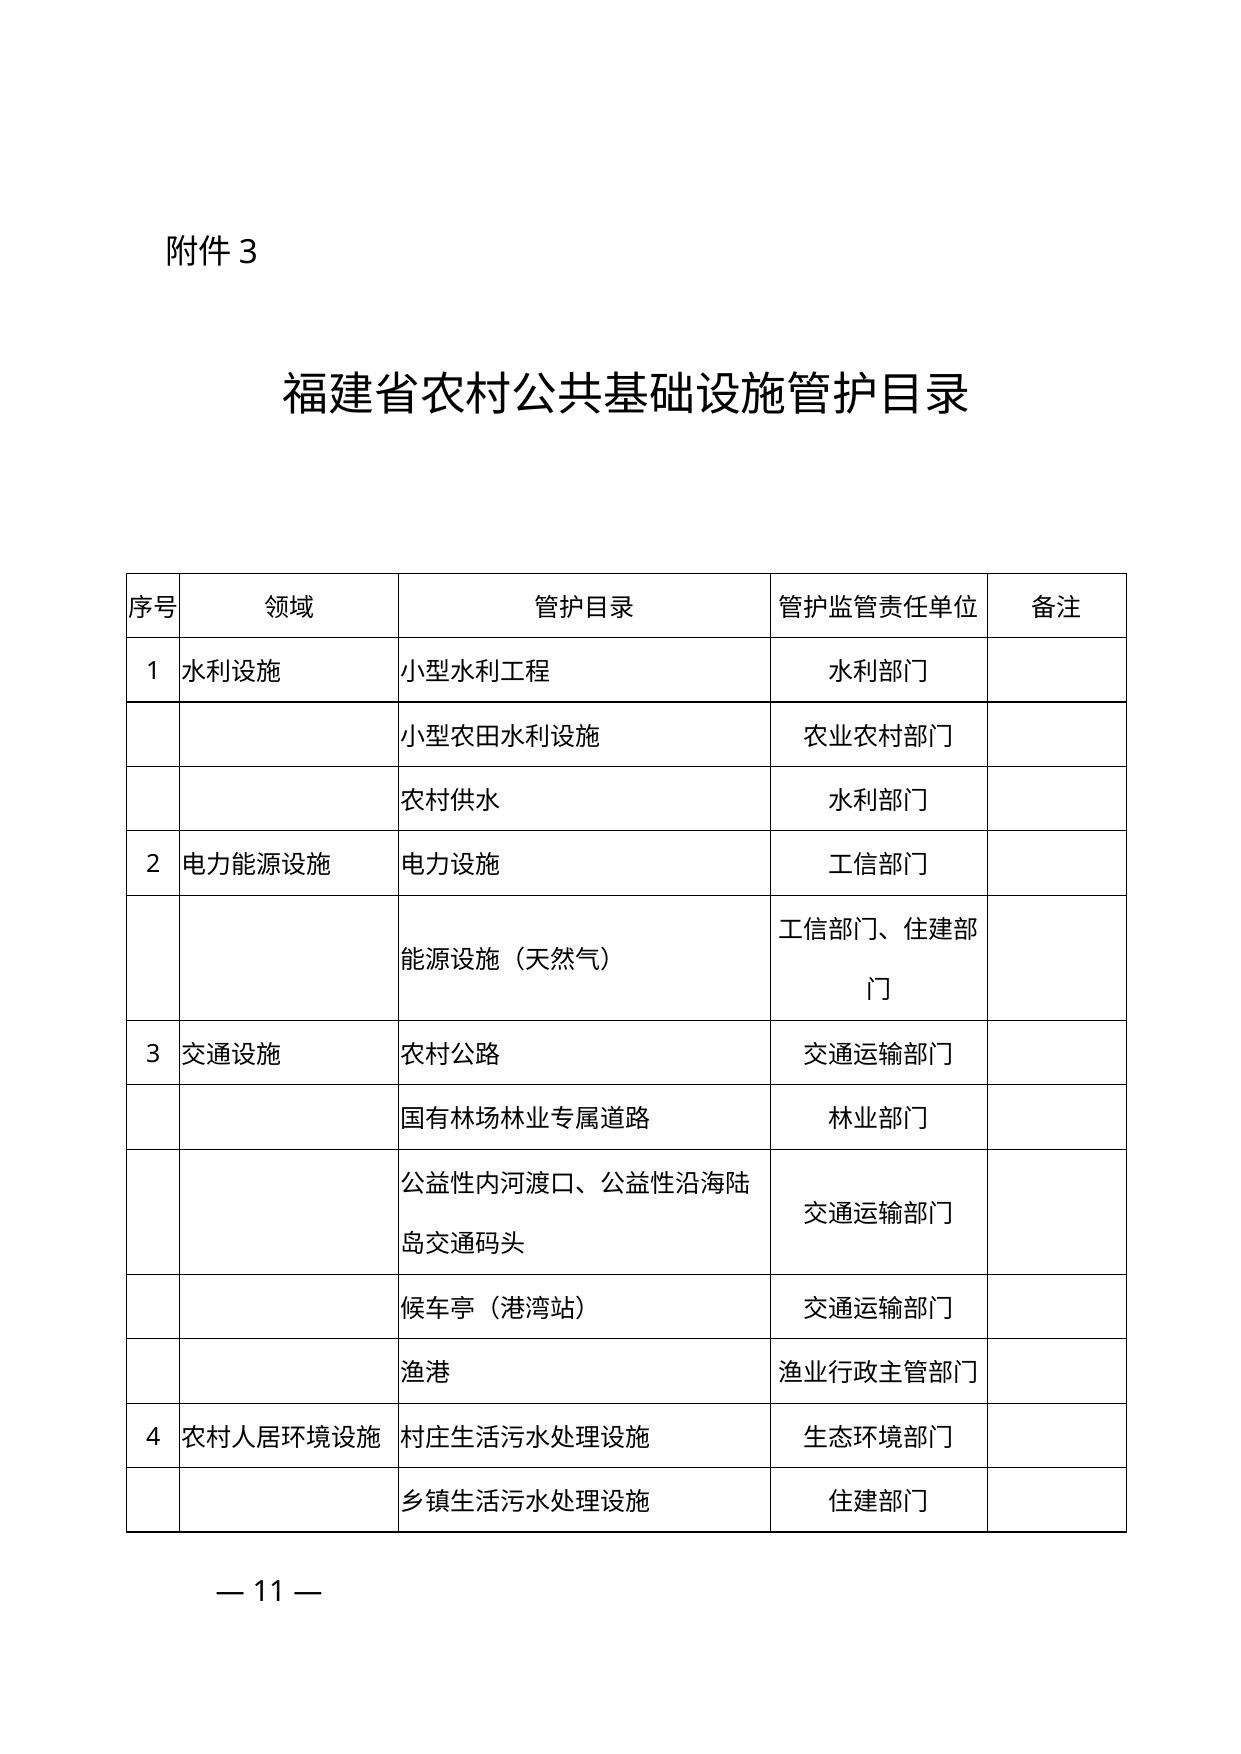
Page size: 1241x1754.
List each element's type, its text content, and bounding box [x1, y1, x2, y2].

table_cell 国有林场林业专属道路 [399, 1085, 770, 1149]
table_cell 1 [127, 638, 179, 701]
table_cell [988, 896, 1126, 1020]
table_cell 电力能源设施 [180, 831, 398, 895]
table_cell 渔港 [399, 1339, 770, 1402]
table_cell 渔业行政主管部门 [771, 1339, 987, 1402]
table_cell 水利设施 [180, 638, 398, 701]
table_cell [988, 1468, 1126, 1531]
table_cell [180, 1339, 398, 1402]
table_cell 2 [127, 831, 179, 895]
table_cell 管护监管责任单位 [771, 574, 987, 637]
table_cell [180, 703, 398, 766]
table_cell [988, 703, 1126, 766]
table_cell 小型水利工程 [399, 638, 770, 701]
table_cell 农村供水 [399, 767, 770, 830]
table_cell [127, 1085, 179, 1149]
table_cell 水利部门 [771, 767, 987, 830]
table_cell 备注 [988, 574, 1126, 637]
text 附件3 [165, 219, 1087, 280]
table_cell [127, 896, 179, 1020]
table_cell [180, 1275, 398, 1338]
table_cell [127, 1150, 179, 1273]
table_cell [988, 638, 1126, 701]
table_cell [180, 1150, 398, 1273]
table_cell [988, 1085, 1126, 1149]
table_cell [127, 1339, 179, 1402]
table_cell 交通设施 [180, 1021, 398, 1084]
table_cell [127, 703, 179, 766]
table_cell 工信部门、住建部门 [771, 896, 987, 1020]
table_cell [127, 1275, 179, 1338]
table_cell [988, 831, 1126, 895]
table_cell 水利部门 [771, 638, 987, 701]
table_cell [988, 1021, 1126, 1084]
table_cell 交通运输部门 [771, 1275, 987, 1338]
table_cell 林业部门 [771, 1085, 987, 1149]
table_cell 候车亭（港湾站） [399, 1275, 770, 1338]
table_cell [988, 1339, 1126, 1402]
table_cell [988, 1275, 1126, 1338]
table_cell 生态环境部门 [771, 1404, 987, 1467]
table_cell [180, 1468, 398, 1531]
table_cell 4 [127, 1404, 179, 1467]
table_cell [127, 767, 179, 830]
table_cell 公益性内河渡口、公益性沿海陆岛交通码头 [399, 1150, 770, 1273]
table_cell 领域 [180, 574, 398, 637]
table_cell 农村人居环境设施 [180, 1404, 398, 1467]
table_cell 农村公路 [399, 1021, 770, 1084]
table_cell [127, 1468, 179, 1531]
table_cell 小型农田水利设施 [399, 703, 770, 766]
table_cell 3 [127, 1021, 179, 1084]
table_cell 住建部门 [771, 1468, 987, 1531]
table_cell [180, 767, 398, 830]
table_cell 能源设施（天然气） [399, 896, 770, 1020]
table_cell 交通运输部门 [771, 1150, 987, 1273]
table_cell 交通运输部门 [771, 1021, 987, 1084]
table_cell [988, 767, 1126, 830]
table_cell 序号 [127, 574, 179, 637]
table_cell 村庄生活污水处理设施 [399, 1404, 770, 1467]
table_cell 农业农村部门 [771, 703, 987, 766]
table_cell 管护目录 [399, 574, 770, 637]
table_header 福建省农村公共基础设施管护目录 [126, 328, 1126, 572]
table_cell [988, 1150, 1126, 1273]
table_cell 乡镇生活污水处理设施 [399, 1468, 770, 1531]
table_cell [988, 1404, 1126, 1467]
table_cell 工信部门 [771, 831, 987, 895]
table_cell 电力设施 [399, 831, 770, 895]
table_cell [180, 1085, 398, 1149]
table_cell [180, 896, 398, 1020]
